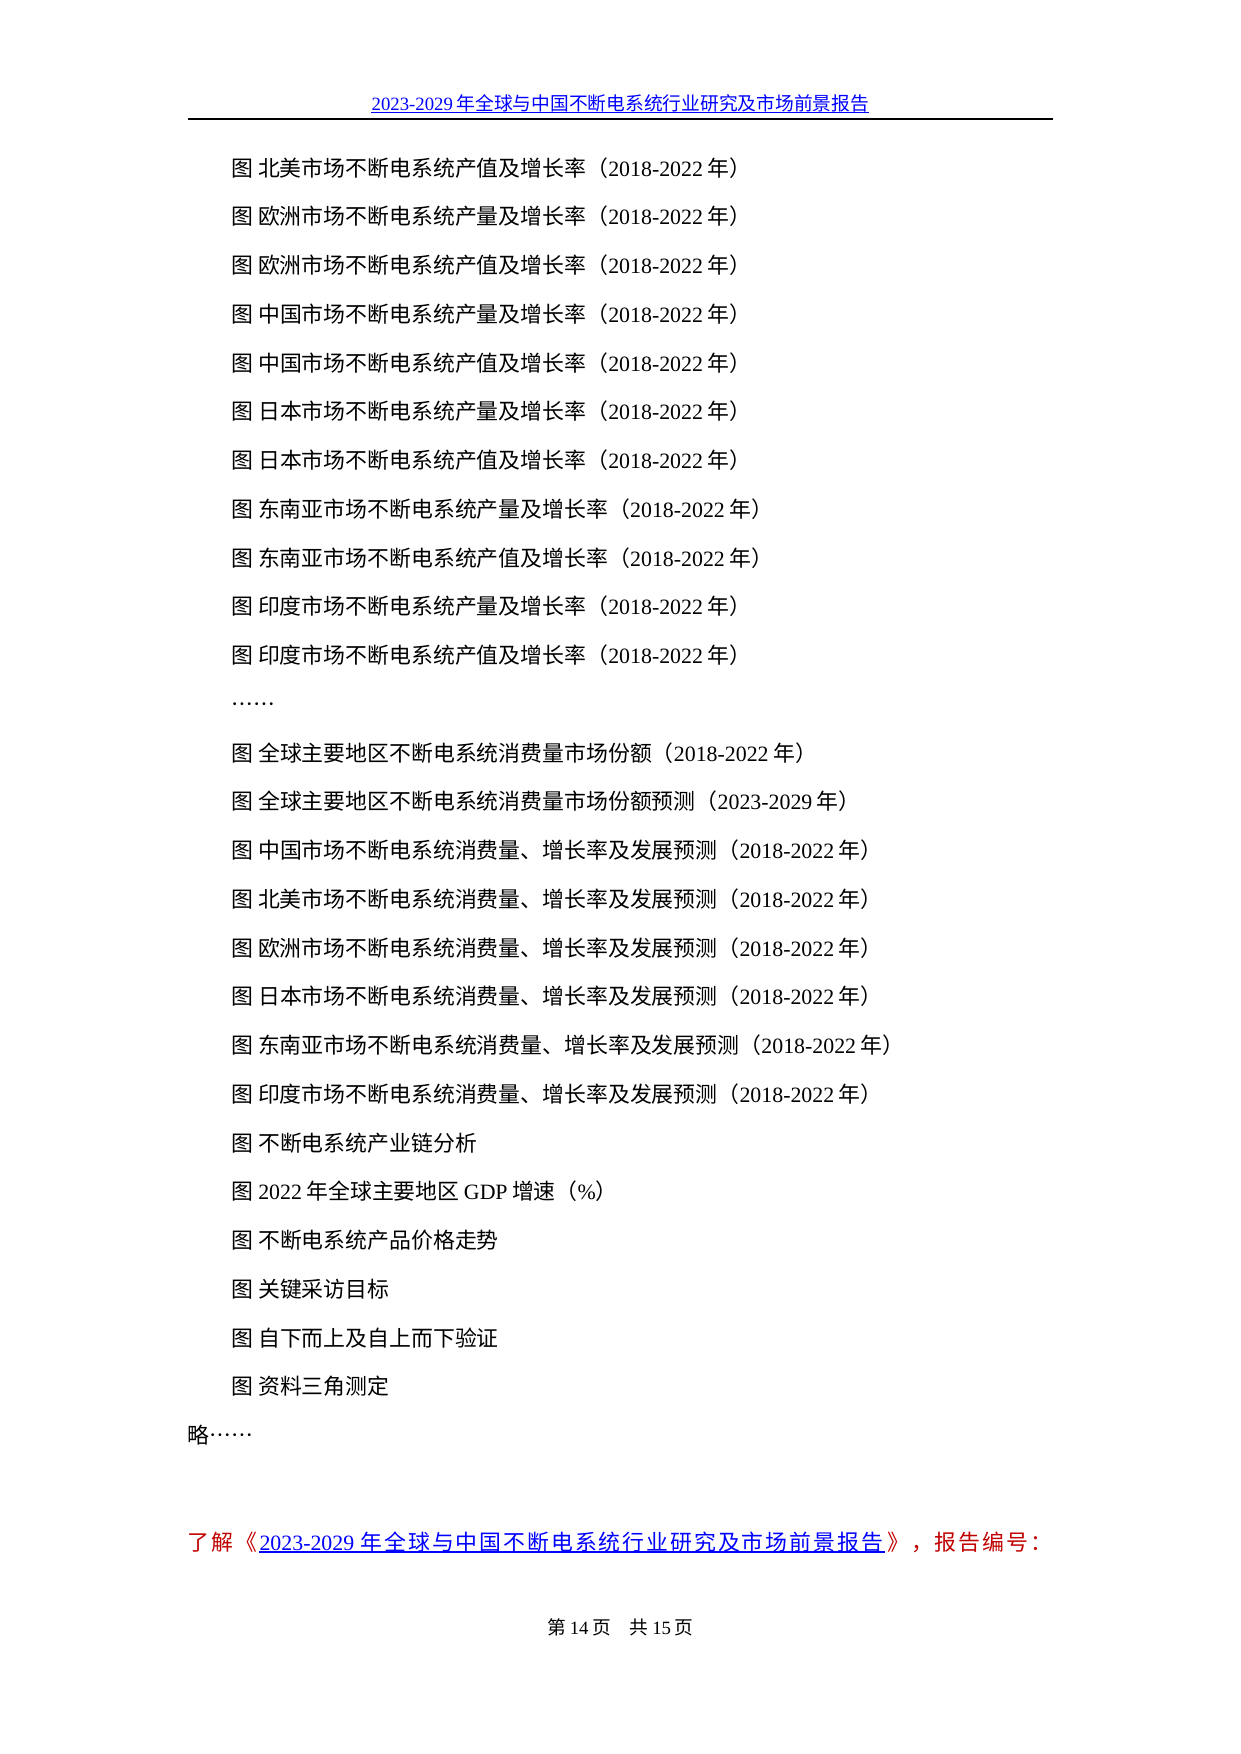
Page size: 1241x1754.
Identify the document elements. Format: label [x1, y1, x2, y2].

text [187, 1524, 1053, 1557]
text [187, 150, 1053, 1450]
